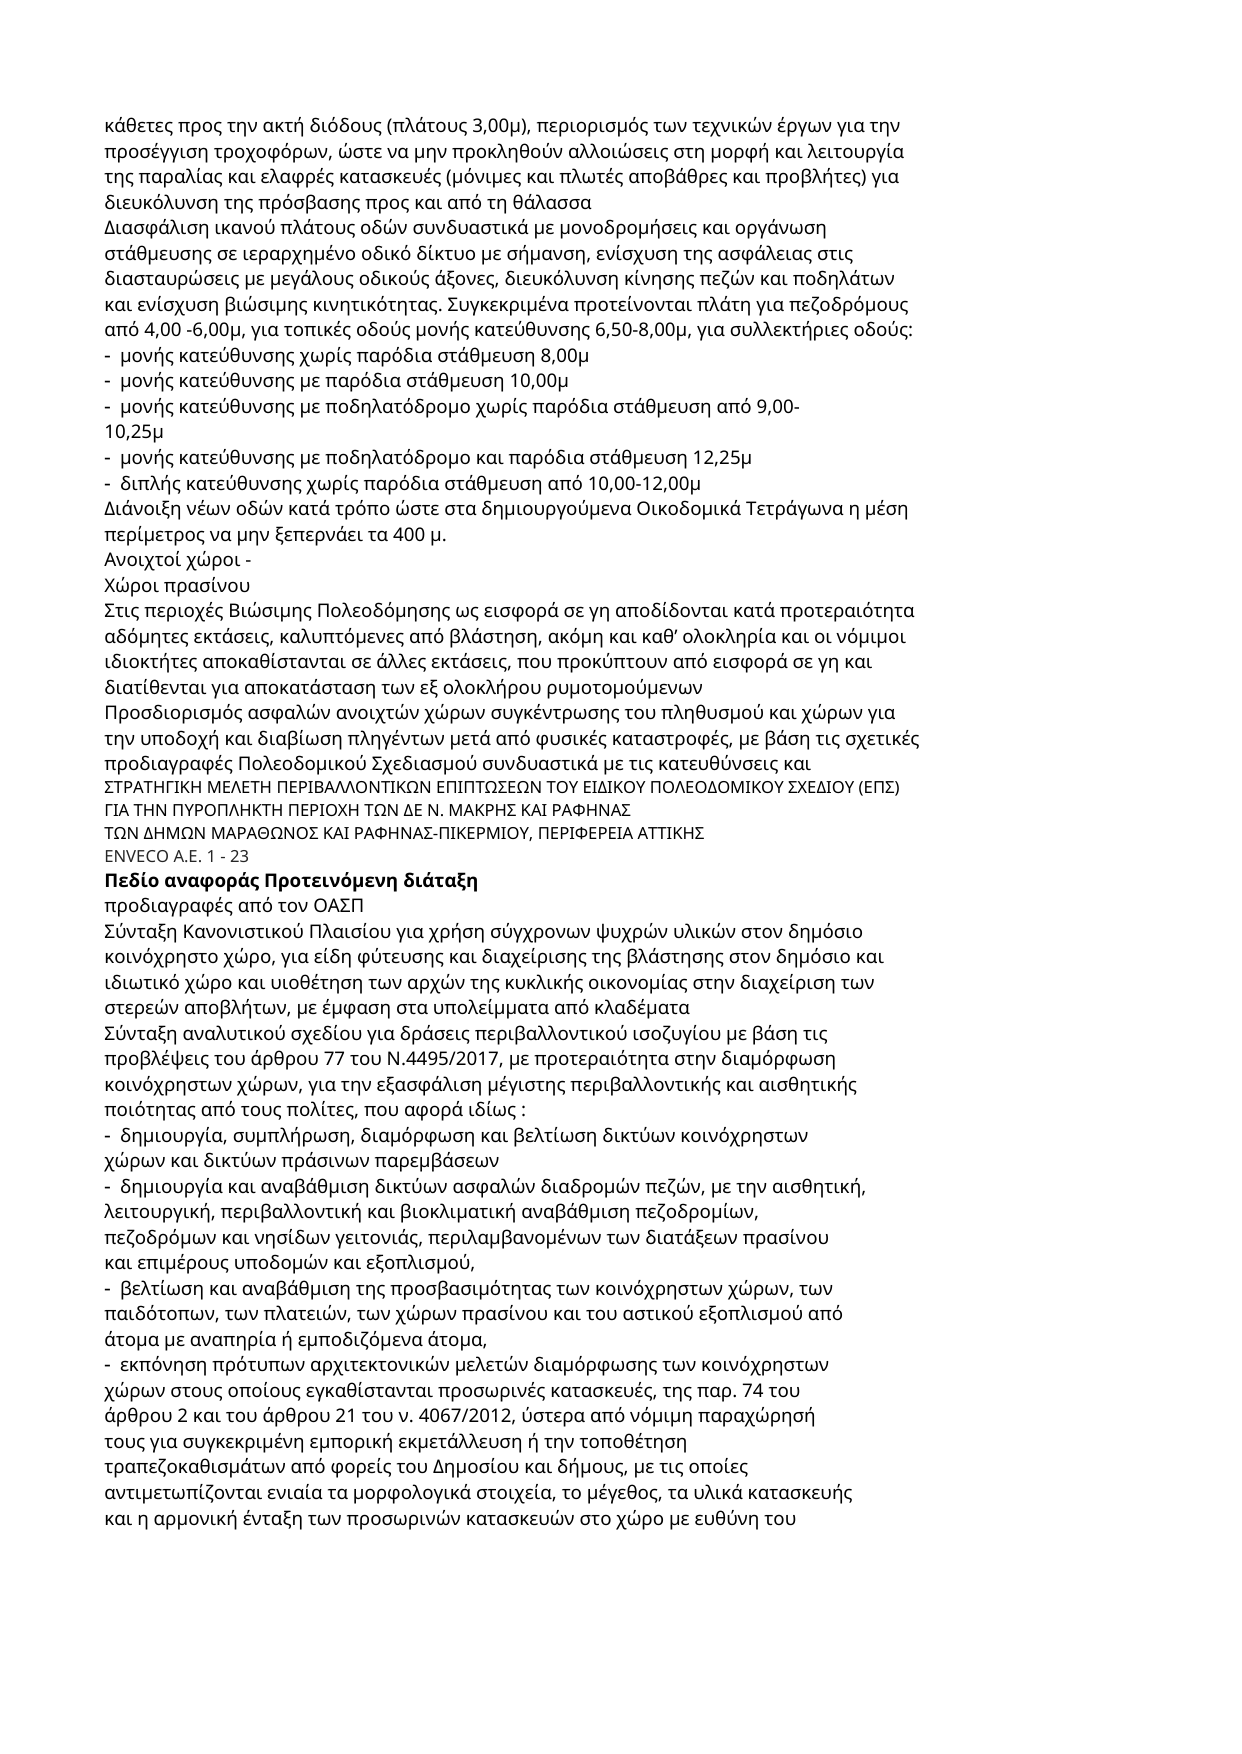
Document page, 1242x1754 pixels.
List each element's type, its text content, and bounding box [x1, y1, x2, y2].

text Στις περιοχές Βιώσιμης Πολεοδόμησης ως εισφορά σε γη αποδίδονται κατά προτεραιότητα [104, 597, 1137, 623]
text στερεών αποβλήτων, με έμφαση στα υπολείμματα από κλαδέματα [104, 994, 1137, 1020]
text βελτίωση και αναβάθμιση της προσβασιμότητας των κοινόχρηστων χώρων, των [104, 1275, 1137, 1301]
text διευκόλυνση της πρόσβασης προς και από τη θάλασσα [104, 189, 1137, 214]
text ΓΙΑ ΤΗΝ ΠΥΡΟΠΛΗΚΤΗ ΠΕΡΙΟΧΗ ΤΩΝ ΔΕ Ν. ΜΑΚΡΗΣ ΚΑΙ ΡΑΦΗΝΑΣ [104, 799, 1137, 821]
text άτομα με αναπηρία ή εμποδιζόμενα άτομα, [104, 1326, 1137, 1352]
text χώρων στους οποίους εγκαθίστανται προσωρινές κατασκευές, της παρ. 74 του [104, 1377, 1137, 1403]
text εκπόνηση πρότυπων αρχιτεκτονικών μελετών διαμόρφωσης των κοινόχρηστων [104, 1352, 1137, 1377]
text χώρων και δικτύων πράσινων παρεμβάσεων [104, 1148, 1137, 1173]
text ΤΩΝ ΔΗΜΩΝ ΜΑΡΑΘΩΝΟΣ ΚΑΙ ΡΑΦΗΝΑΣ-ΠΙΚΕΡΜΙΟΥ, ΠΕΡΙΦΕΡΕΙΑ ΑΤΤΙΚΗΣ [104, 821, 1137, 844]
text και ενίσχυση βιώσιμης κινητικότητας. Συγκεκριμένα προτείνονται πλάτη για πεζοδρόμους [104, 291, 1137, 317]
text και επιμέρους υποδομών και εξοπλισμού, [104, 1250, 1137, 1275]
text της παραλίας και ελαφρές κατασκευές (μόνιμες και πλωτές αποβάθρες και προβλήτες) για [104, 163, 1137, 189]
text λειτουργική, περιβαλλοντική και βιοκλιματική αναβάθμιση πεζοδρομίων, [104, 1199, 1137, 1224]
text αντιμετωπίζονται ενιαία τα μορφολογικά στοιχεία, το μέγεθος, τα υλικά κατασκευής [104, 1479, 1137, 1505]
text Σύνταξη Κανονιστικού Πλαισίου για χρήση σύγχρονων ψυχρών υλικών στον δημόσιο [104, 918, 1137, 943]
text αδόμητες εκτάσεις, καλυπτόμενες από βλάστηση, ακόμη και καθ’ ολοκληρία και οι νόμιμοι [104, 623, 1137, 648]
text προδιαγραφές από τον ΟΑΣΠ [104, 892, 1137, 918]
text παιδότοπων, των πλατειών, των χώρων πρασίνου και του αστικού εξοπλισμού από [104, 1301, 1137, 1326]
text τραπεζοκαθισμάτων από φορείς του Δημοσίου και δήμους, με τις οποίες [104, 1454, 1137, 1479]
text διασταυρώσεις με μεγάλους οδικούς άξονες, διευκόλυνση κίνησης πεζών και ποδηλάτων [104, 266, 1137, 291]
text 10,25μ [104, 419, 1137, 444]
text προδιαγραφές Πολεοδομικού Σχεδιασμού συνδυαστικά με τις κατευθύνσεις και [104, 751, 1137, 776]
text ΣΤΡΑΤΗΓΙΚΗ ΜΕΛΕΤΗ ΠΕΡΙΒΑΛΛΟΝΤΙΚΩΝ ΕΠΙΠΤΩΣΕΩΝ ΤΟΥ ΕΙΔΙΚΟΥ ΠΟΛΕΟΔΟΜΙΚΟΥ ΣΧΕΔΙΟΥ (ΕΠΣ) [104, 776, 1137, 799]
text Ανοιχτοί χώροι - [104, 546, 1137, 572]
text κοινόχρηστο χώρο, για είδη φύτευσης και διαχείρισης της βλάστησης στον δημόσιο και [104, 943, 1137, 969]
text μονής κατεύθυνσης με ποδηλατόδρομο και παρόδια στάθμευση 12,25μ [104, 444, 1137, 470]
text πεζοδρόμων και νησίδων γειτονιάς, περιλαμβανομένων των διατάξεων πρασίνου [104, 1224, 1137, 1250]
text στάθμευσης σε ιεραρχημένο οδικό δίκτυο με σήμανση, ενίσχυση της ασφάλειας στις [104, 240, 1137, 266]
text Διάνοιξη νέων οδών κατά τρόπο ώστε στα δημιουργούμενα Οικοδομικά Τετράγωνα η μέση [104, 495, 1137, 521]
text και η αρμονική ένταξη των προσωρινών κατασκευών στο χώρο με ευθύνη του [104, 1505, 1137, 1530]
text Χώροι πρασίνου [104, 572, 1137, 597]
text από 4,00 -6,00μ, για τοπικές οδούς μονής κατεύθυνσης 6,50-8,00μ, για συλλεκτήριες οδούς: [104, 317, 1137, 342]
text μονής κατεύθυνσης χωρίς παρόδια στάθμευση 8,00μ [104, 342, 1137, 368]
text κάθετες προς την ακτή διόδους (πλάτους 3,00μ), περιορισμός των τεχνικών έργων για την [104, 112, 1137, 138]
text άρθρου 2 και του άρθρου 21 του ν. 4067/2012, ύστερα από νόμιμη παραχώρησή [104, 1403, 1137, 1428]
text προβλέψεις του άρθρου 77 του Ν.4495/2017, με προτεραιότητα στην διαμόρφωση [104, 1046, 1137, 1071]
text μονής κατεύθυνσης με ποδηλατόδρομο χωρίς παρόδια στάθμευση από 9,00- [104, 393, 1137, 419]
text μονής κατεύθυνσης με παρόδια στάθμευση 10,00μ [104, 368, 1137, 393]
text τους για συγκεκριμένη εμπορική εκμετάλλευση ή την τοποθέτηση [104, 1428, 1137, 1454]
text διατίθενται για αποκατάσταση των εξ ολοκλήρου ρυμοτομούμενων [104, 674, 1137, 699]
text προσέγγιση τροχοφόρων, ώστε να μην προκληθούν αλλοιώσεις στη μορφή και λειτουργία [104, 138, 1137, 163]
text περίμετρος να μην ξεπερνάει τα 400 μ. [104, 521, 1137, 546]
text ποιότητας από τους πολίτες, που αφορά ιδίως : [104, 1097, 1137, 1122]
text δημιουργία, συμπλήρωση, διαμόρφωση και βελτίωση δικτύων κοινόχρηστων [104, 1122, 1137, 1148]
text κοινόχρηστων χώρων, για την εξασφάλιση μέγιστης περιβαλλοντικής και αισθητικής [104, 1071, 1137, 1097]
text Διασφάλιση ικανού πλάτους οδών συνδυαστικά με μονοδρομήσεις και οργάνωση [104, 214, 1137, 240]
text ιδιοκτήτες αποκαθίστανται σε άλλες εκτάσεις, που προκύπτουν από εισφορά σε γη και [104, 648, 1137, 674]
text δημιουργία και αναβάθμιση δικτύων ασφαλών διαδρομών πεζών, με την αισθητική, [104, 1173, 1137, 1199]
text ιδιωτικό χώρο και υιοθέτηση των αρχών της κυκλικής οικονομίας στην διαχείριση των [104, 969, 1137, 994]
text Σύνταξη αναλυτικού σχεδίου για δράσεις περιβαλλοντικού ισοζυγίου με βάση τις [104, 1020, 1137, 1046]
text Πεδίο αναφοράς Προτεινόμενη διάταξη [104, 867, 1137, 892]
text την υποδοχή και διαβίωση πληγέντων μετά από φυσικές καταστροφές, με βάση τις σχετικές [104, 725, 1137, 751]
text ENVECO A.E. 1 - 23 [104, 844, 1137, 867]
text διπλής κατεύθυνσης χωρίς παρόδια στάθμευση από 10,00-12,00μ [104, 470, 1137, 495]
text Προσδιορισμός ασφαλών ανοιχτών χώρων συγκέντρωσης του πληθυσμού και χώρων για [104, 699, 1137, 725]
